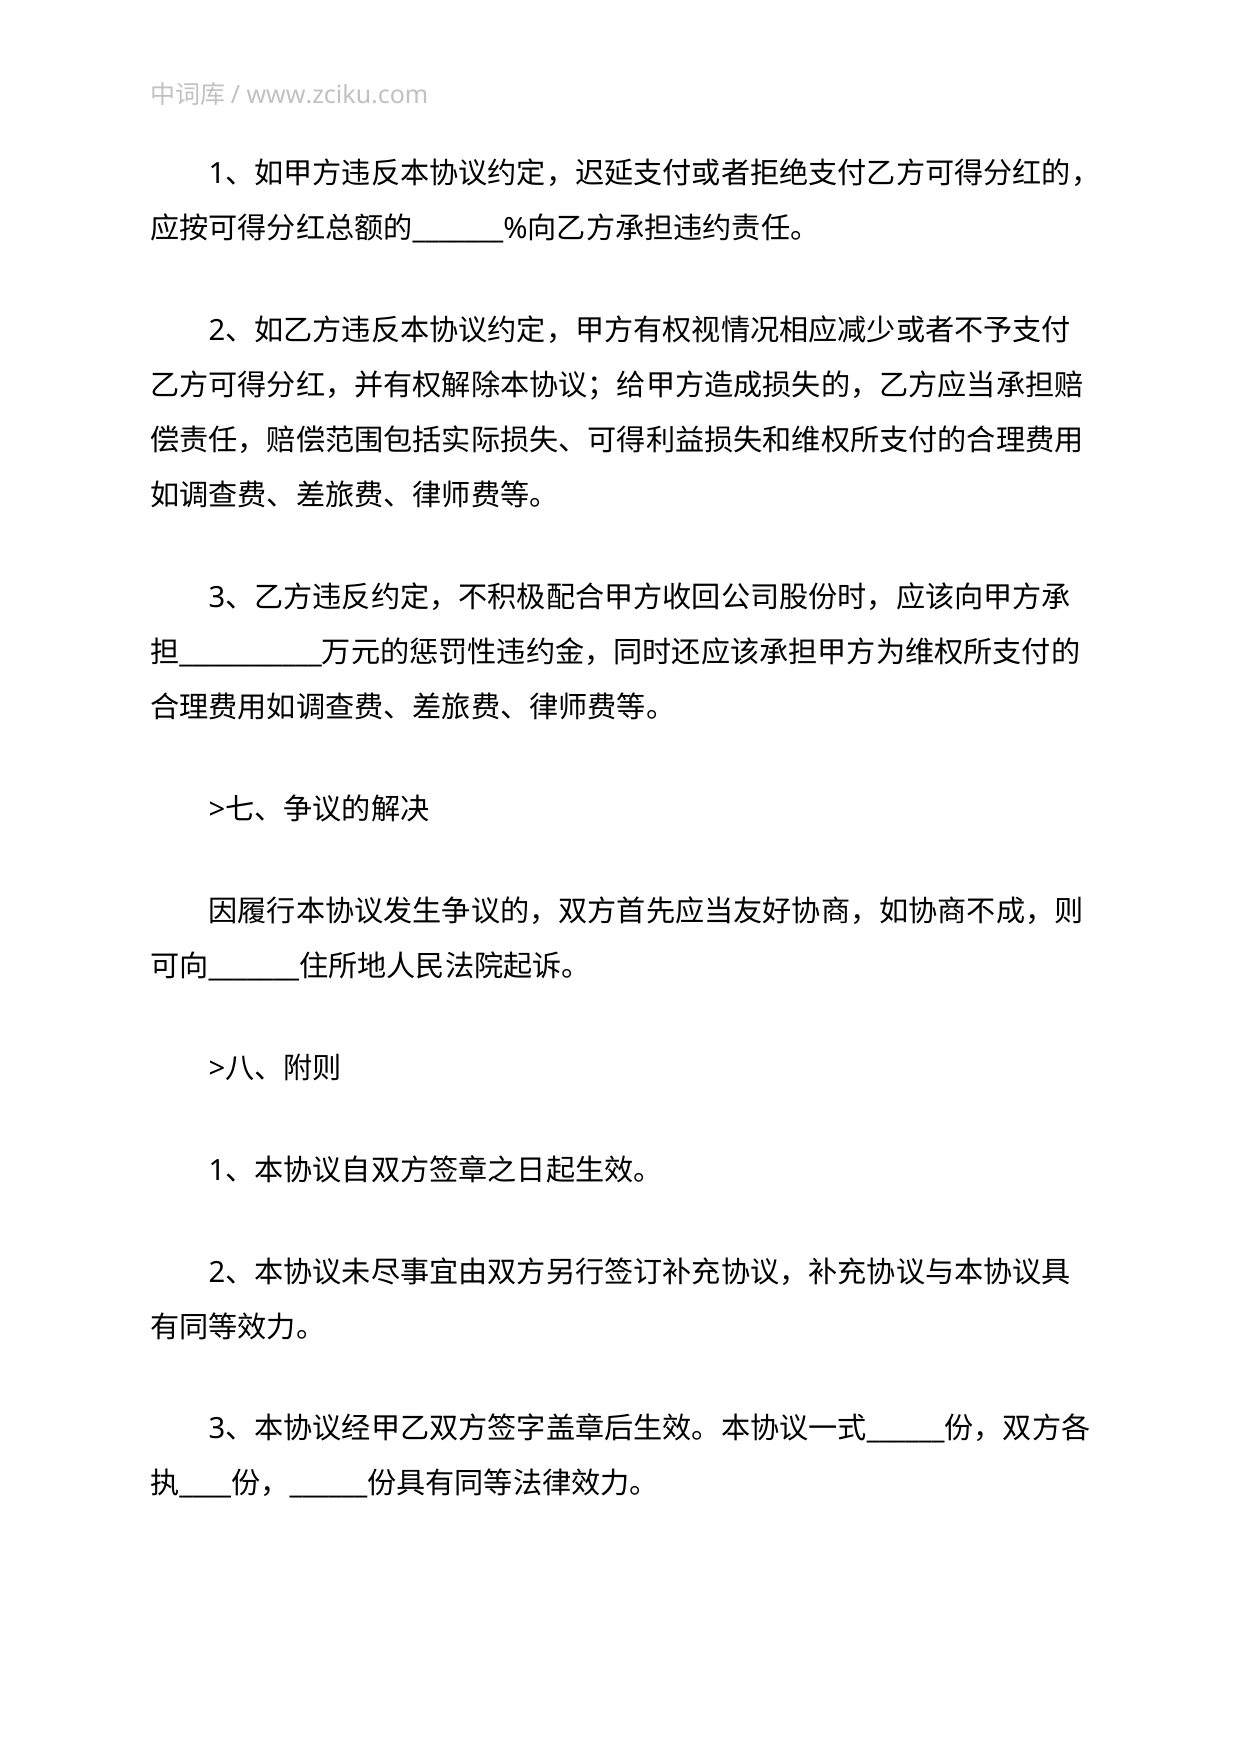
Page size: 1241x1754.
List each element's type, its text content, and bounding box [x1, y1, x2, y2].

text >八、附则 [150, 1044, 1090, 1087]
text 因履行本协议发生争议的，双方首先应当友好协商，如协商不成，则可向_______住所地人民法院起诉。 [150, 887, 1090, 984]
text 1、如甲方违反本协议约定，迟延支付或者拒绝支付乙方可得分红的，应按可得分红总额的_______%向乙方承担违约责任。 [150, 150, 1090, 247]
text >七、争议的解决 [150, 785, 1090, 828]
text 1、本协议自双方签章之日起生效。 [150, 1146, 1090, 1188]
text 2、如乙方违反本协议约定，甲方有权视情况相应减少或者不予支付乙方可得分红，并有权解除本协议；给甲方造成损失的，乙方应当承担赔偿责任，赔偿范围包括实际损失、可得利益损失和维权所支付的合理费用如调查费、差旅费、律师费等。 [150, 307, 1090, 514]
text 2、本协议未尽事宜由双方另行签订补充协议，补充协议与本协议具有同等效力。 [150, 1248, 1090, 1345]
text 3、本协议经甲乙双方签字盖章后生效。本协议一式______份，双方各执____份，______份具有同等法律效力。 [150, 1405, 1090, 1502]
text 3、乙方违反约定，不积极配合甲方收回公司股份时，应该向甲方承担___________万元的惩罚性违约金，同时还应该承担甲方为维权所支付的合理费用如调查费、差旅费、律师费等。 [150, 573, 1090, 726]
